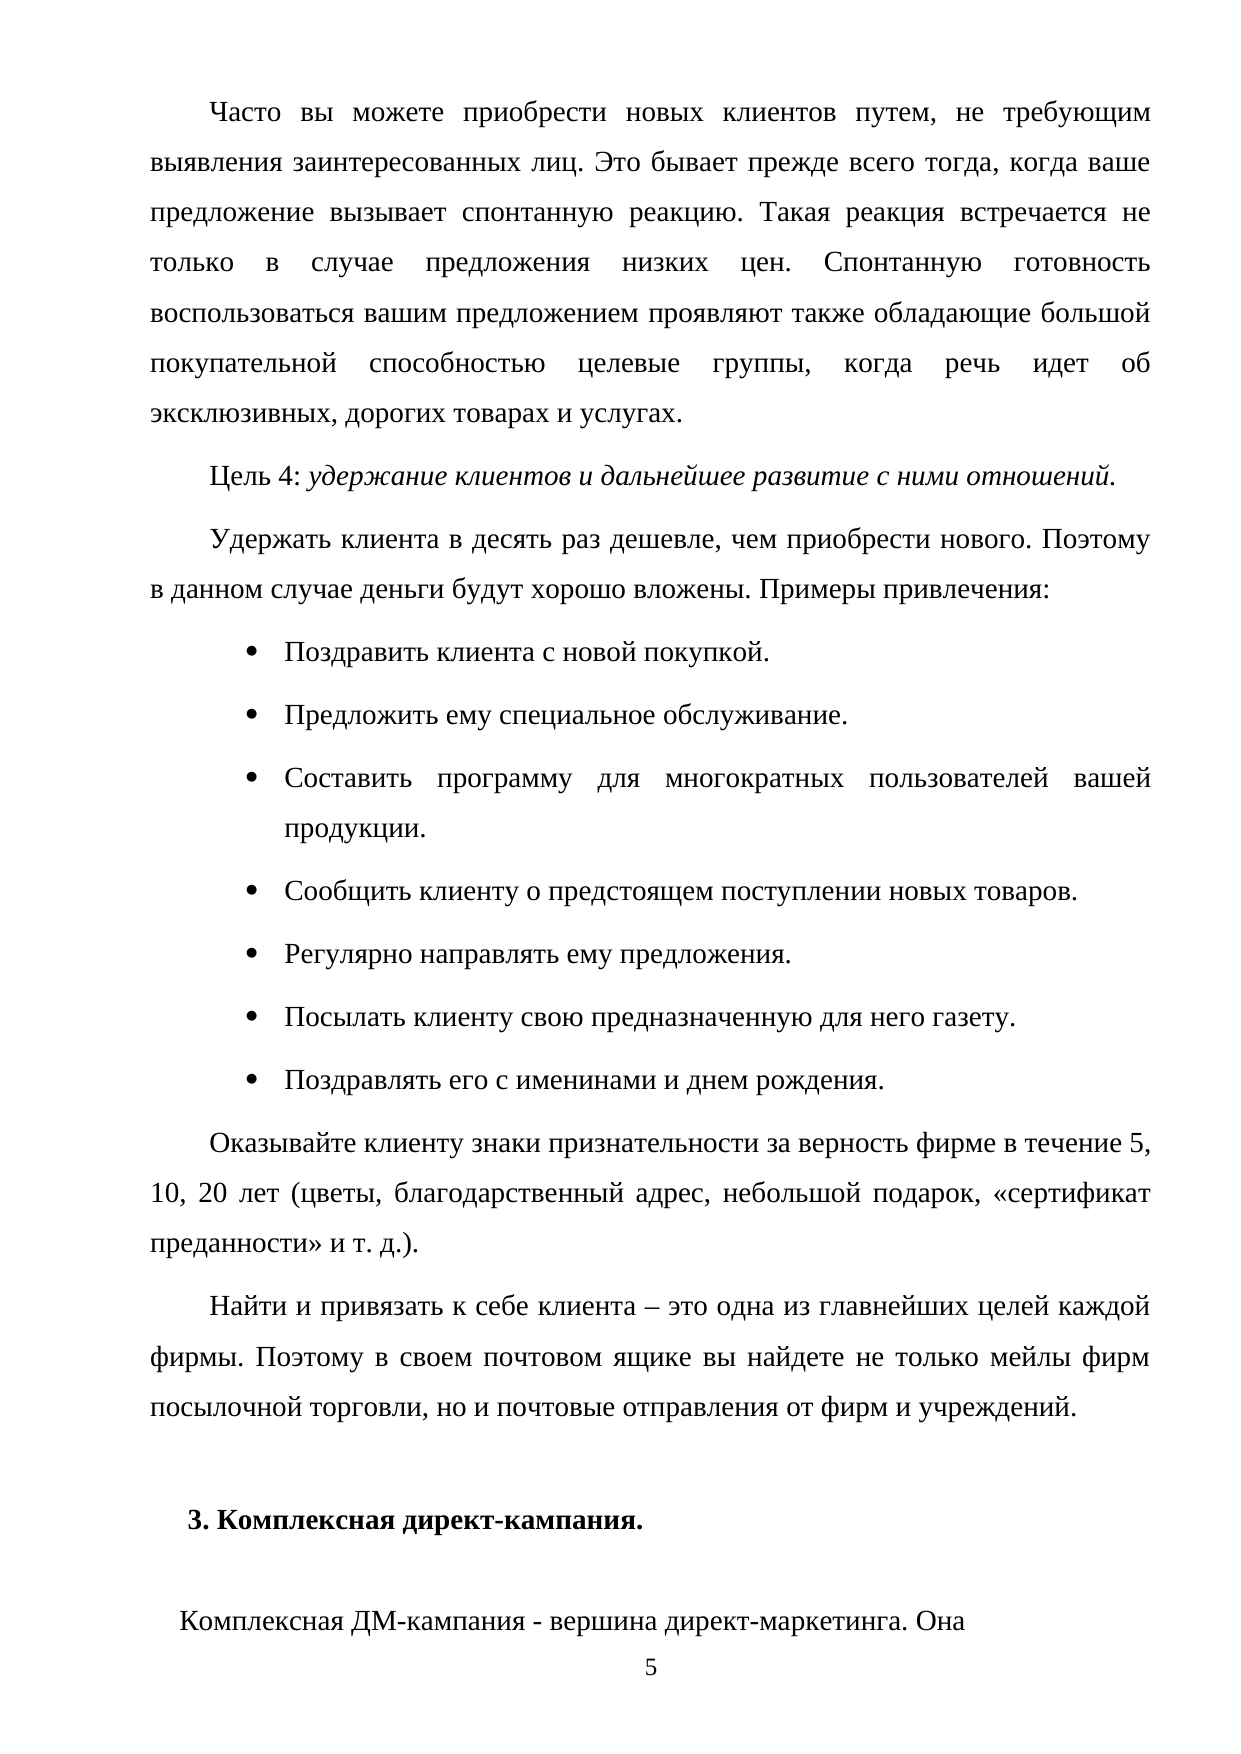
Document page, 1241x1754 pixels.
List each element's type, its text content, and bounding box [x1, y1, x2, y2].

text Часто вы можете приобрести новых клиентов путем, не требующим выявления заинтересованных лиц. Это бывает прежде всего тогда, когда ваше предложение вызывает спонтанную реакцию. Такая реакция встречается не только в случае предложения низких цен. Спонтанную готовность воспользоваться вашим предложением проявляют также обладающие большой покупательной способностью целевые группы, когда речь идет об эксклюзивных, дорогих товарах и услугах. [150, 94, 1152, 429]
list Предложить ему специальное обслуживание. [247, 697, 1152, 731]
list Поздравить клиента с новой покупкой. [247, 634, 1152, 668]
text Найти и привязать к себе клиента – это одна из главнейших целей каждой фирмы. Поэтому в своем почтовом ящике вы найдете не только мейлы фирм посылочной торговли, но и почтовые отправления от фирм и учреждений. [150, 1288, 1152, 1423]
text Оказывайте клиенту знаки признательности за верность фирме в течение 5, 10, 20 лет (цветы, благодарственный адрес, небольшой подарок, «сертификат преданности» и т. д.). [150, 1125, 1152, 1259]
text Цель 4: удержание клиентов и дальнейшее развитие с ними отношений. [150, 458, 1152, 492]
list Составить программу для многократных пользователей вашей продукции. [247, 760, 1152, 844]
list Сообщить клиенту о предстоящем поступлении новых товаров. [247, 873, 1152, 907]
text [150, 1502, 1152, 1636]
list Регулярно направлять ему предложения. [247, 936, 1152, 970]
text Удержать клиента в десять раз дешевле, чем приобрести нового. Поэтому в данном случае деньги будут хорошо вложены. Примеры привлечения: [150, 521, 1152, 605]
list Посылать клиенту свою предназначенную для него газету. [247, 999, 1152, 1033]
list Поздравлять его с именинами и днем рождения. [247, 1062, 1152, 1096]
